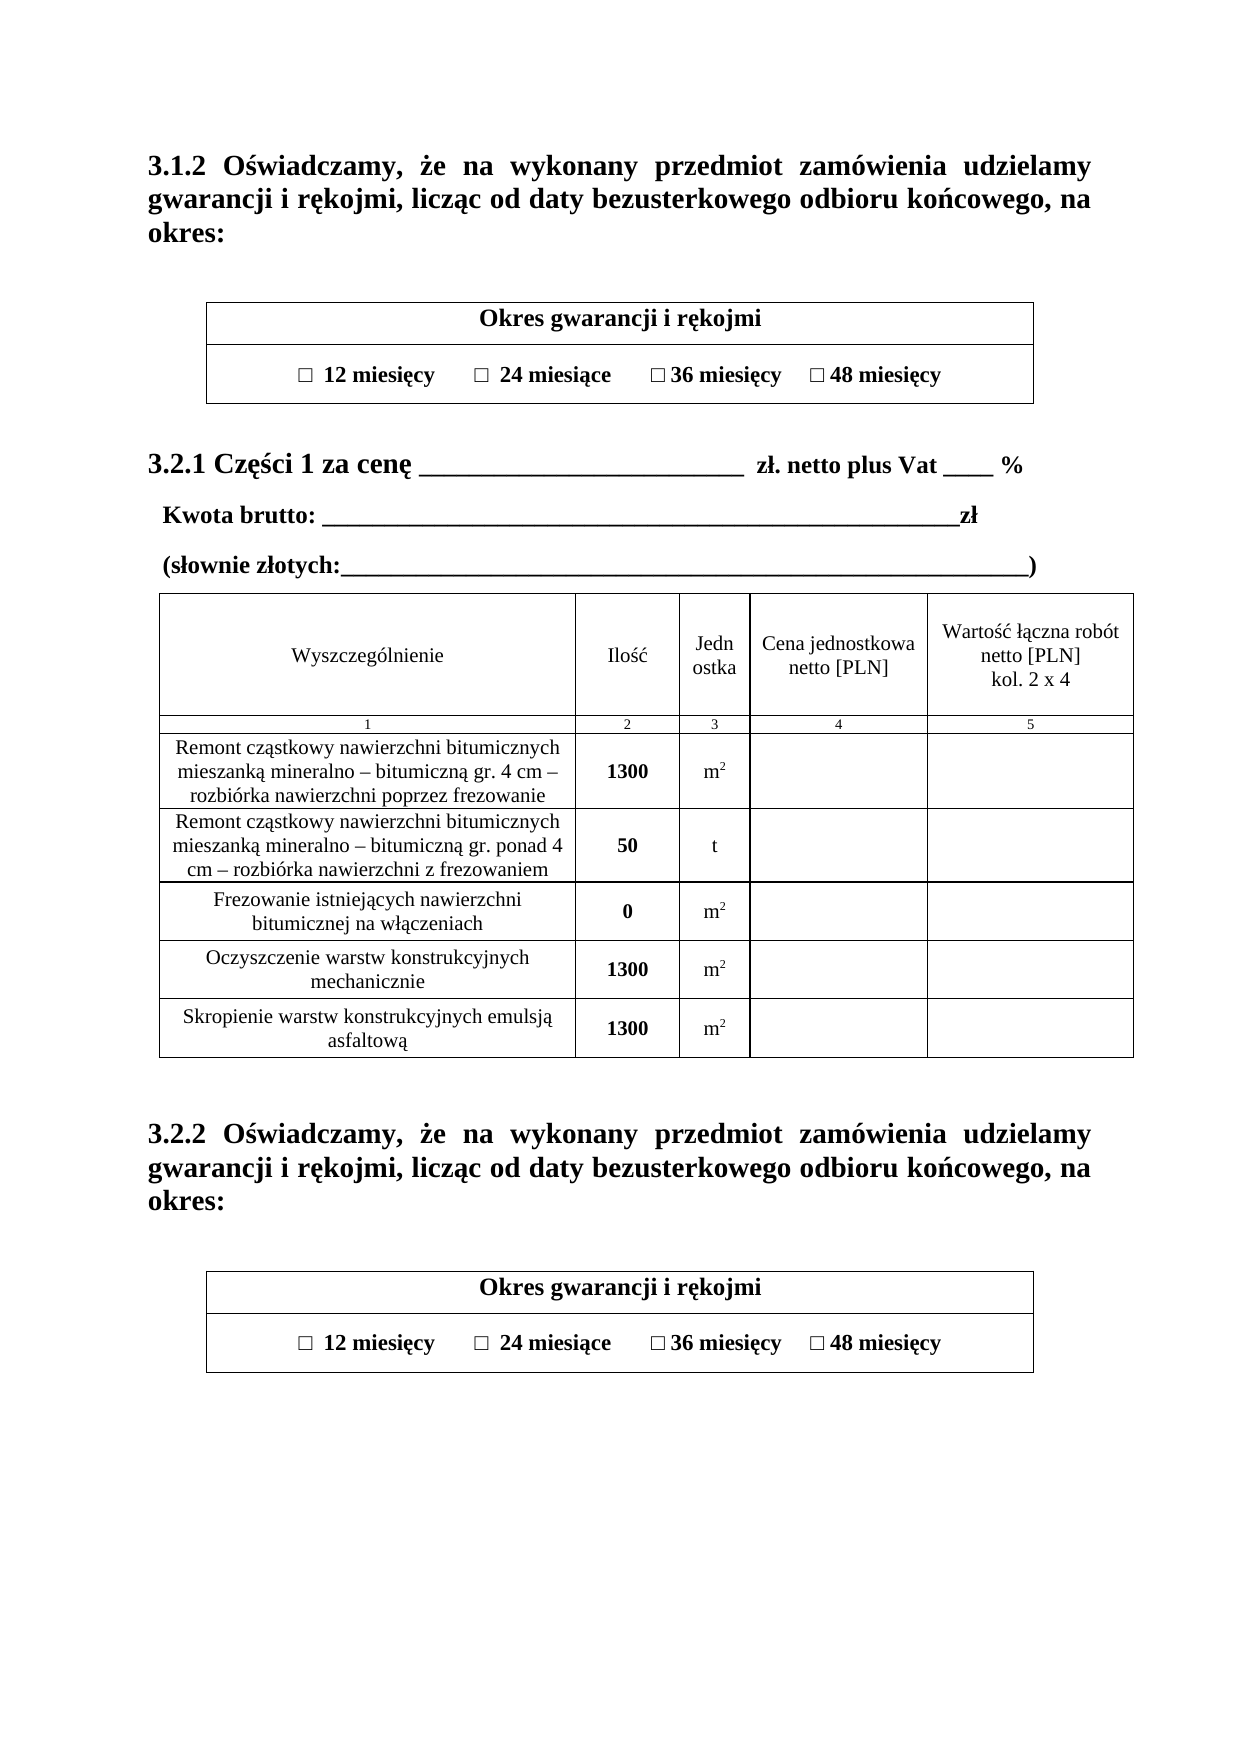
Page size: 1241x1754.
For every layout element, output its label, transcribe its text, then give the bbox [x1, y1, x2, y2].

table_cell 1300 [576, 999, 679, 1057]
table_cell t [680, 809, 749, 881]
table_cell [751, 999, 927, 1057]
table_cell m2 [680, 883, 749, 939]
text 3.1.2 Oświadczamy, że na wykonany przedmiot zamówienia udzielamy gwarancji i rękojmi, licząc od daty bezusterkowego odbioru końcowego, na okres: [148, 148, 1093, 248]
text Kwota brutto: ___________________________________________________zł [162, 493, 1093, 531]
table_header Ilość [576, 594, 679, 715]
table_cell 50 [576, 809, 679, 881]
table_cell [751, 809, 927, 881]
table_cell [928, 999, 1133, 1057]
table_cell [928, 809, 1133, 881]
table_header Okres gwarancji i rękojmi [207, 303, 1033, 344]
table_header Jednostka [680, 594, 749, 715]
table_cell [751, 941, 927, 998]
table_cell [751, 734, 927, 808]
table_cell □ 12 miesięcy □ 24 miesiące □ 36 miesięcy □ 48 miesięcy [207, 1314, 1033, 1372]
table_cell [928, 734, 1133, 808]
table_cell □ 12 miesięcy □ 24 miesiące □ 36 miesięcy □ 48 miesięcy [207, 345, 1033, 403]
table_cell Oczyszczenie warstw konstrukcyjnych mechanicznie [160, 941, 575, 998]
table_cell m2 [680, 941, 749, 998]
table_cell m2 [680, 734, 749, 808]
text 3.2.2 Oświadczamy, że na wykonany przedmiot zamówienia udzielamy gwarancji i rękojmi, licząc od daty bezusterkowego odbioru końcowego, na okres: [148, 1116, 1093, 1217]
table_cell Skropienie warstw konstrukcyjnych emulsją asfaltową [160, 999, 575, 1057]
table_cell m2 [680, 999, 749, 1057]
text (słownie złotych:_______________________________________________________) [162, 543, 1093, 581]
table_cell Remont cząstkowy nawierzchni bitumicznych mieszanką mineralno – bitumiczną gr. 4 cm – rozbiórka nawierzchni poprzez frezowanie [160, 734, 575, 808]
table_cell 1300 [576, 941, 679, 998]
table_header Okres gwarancji i rękojmi [207, 1272, 1033, 1312]
table_header Wyszczególnienie [160, 594, 575, 715]
table_cell 1300 [576, 734, 679, 808]
table_cell [928, 883, 1133, 939]
table_header Wartość łączna robót netto [PLN] kol. 2 x 4 [928, 594, 1133, 715]
table_cell [751, 883, 927, 939]
text 3.2.1 Części 1 za cenę __________________________ zł. netto plus Vat ____ % [148, 443, 1093, 481]
table_cell [928, 941, 1133, 998]
table_cell Frezowanie istniejących nawierzchni bitumicznej na włączeniach [160, 883, 575, 939]
table_cell 0 [576, 883, 679, 939]
table_header Cena jednostkowa netto [PLN] [751, 594, 927, 715]
table_cell Remont cząstkowy nawierzchni bitumicznych mieszanką mineralno – bitumiczną gr. ponad 4 cm – rozbiórka nawierzchni z frezowaniem [160, 809, 575, 881]
